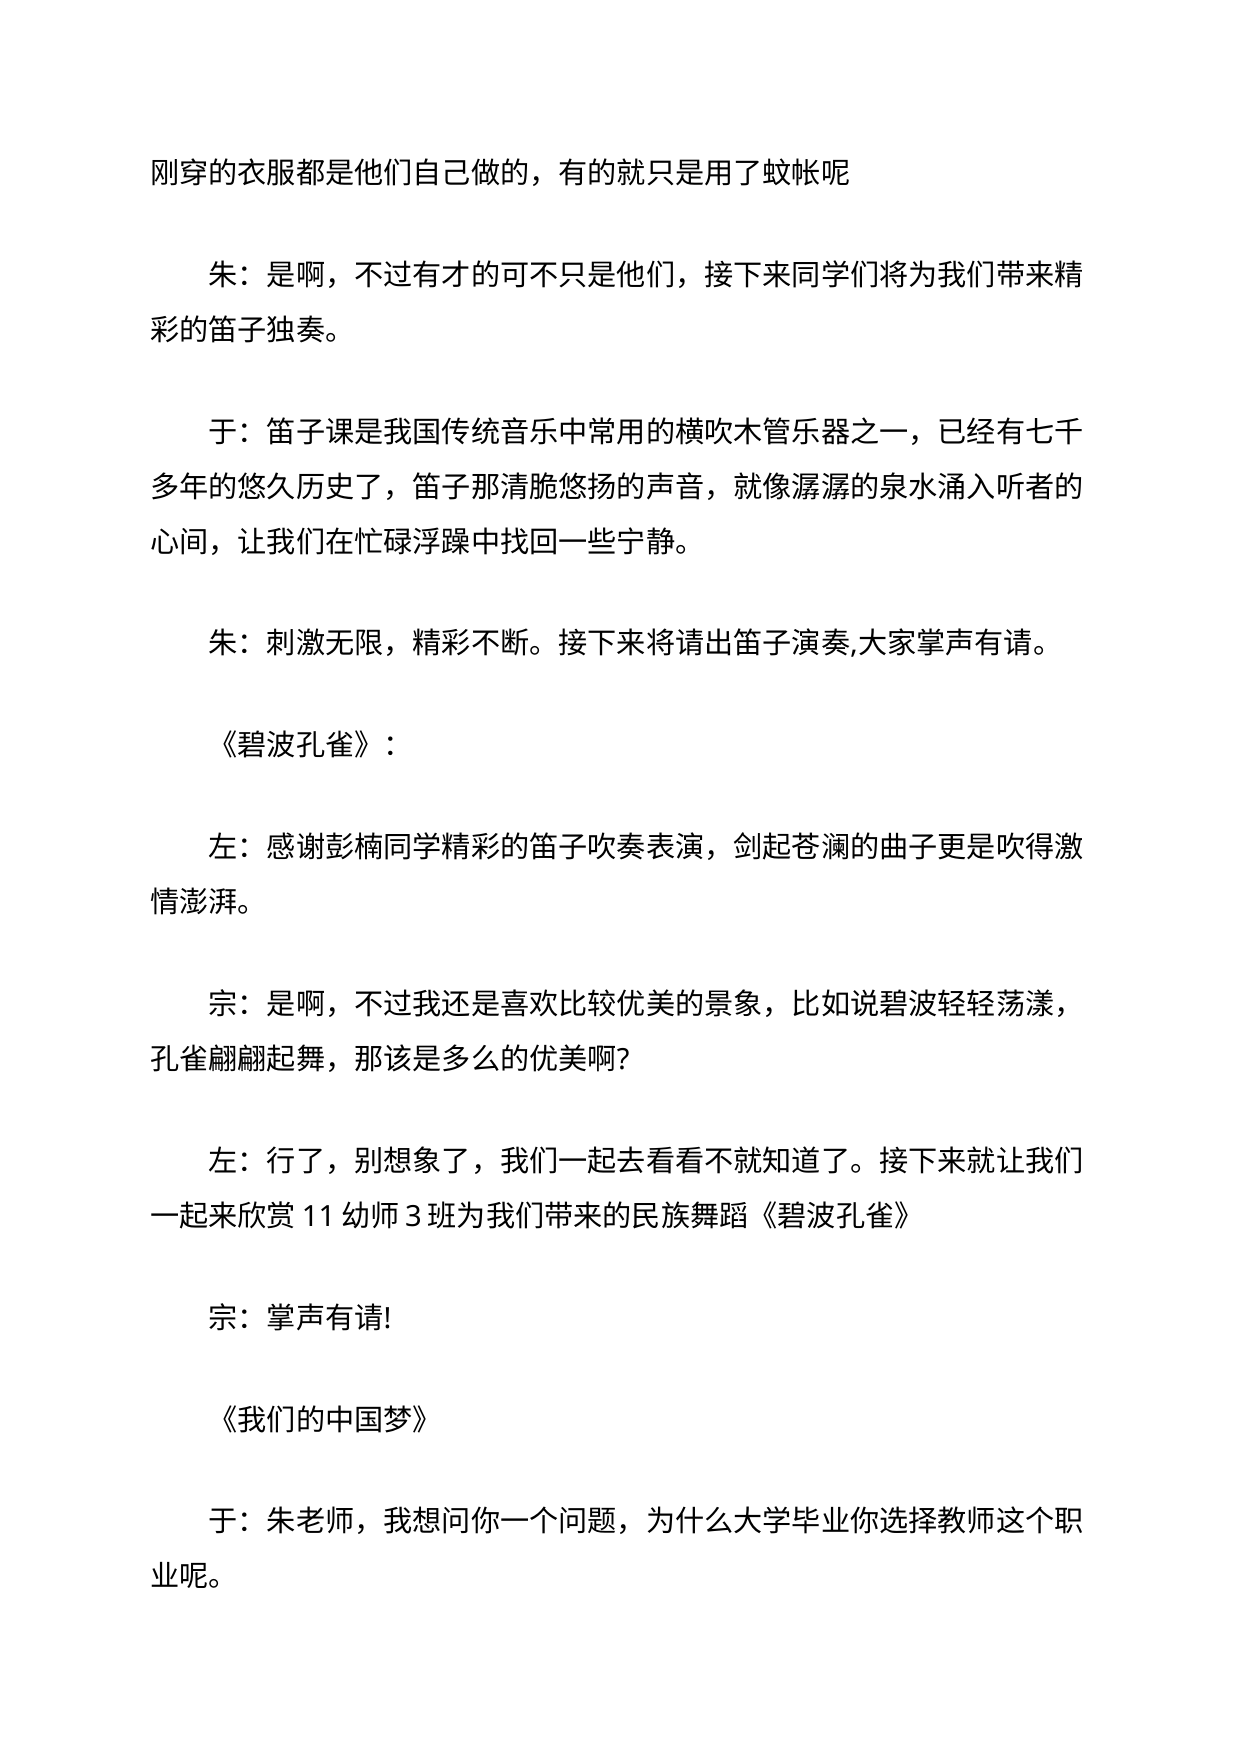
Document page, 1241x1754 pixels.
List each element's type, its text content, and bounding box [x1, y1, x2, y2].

text 宗：掌声有请! [150, 1294, 1090, 1337]
text 《碧波孔雀》： [150, 722, 1090, 764]
text 于：笛子课是我国传统音乐中常用的横吹木管乐器之一，已经有七千多年的悠久历史了，笛子那清脆悠扬的声音，就像潺潺的泉水涌入听者的心间，让我们在忙碌浮躁中找回一些宁静。 [150, 408, 1090, 561]
text 于：朱老师，我想问你一个问题，为什么大学毕业你选择教师这个职业呢。 [150, 1498, 1090, 1595]
text 左：行了，别想象了，我们一起去看看不就知道了。接下来就让我们一起来欣赏11幼师3班为我们带来的民族舞蹈《碧波孔雀》 [150, 1137, 1090, 1234]
text 宗：是啊，不过我还是喜欢比较优美的景象，比如说碧波轻轻荡漾，孔雀翩翩起舞，那该是多么的优美啊? [150, 980, 1090, 1078]
text 《我们的中国梦》 [150, 1396, 1090, 1438]
text 朱：刺激无限，精彩不断。接下来将请出笛子演奏,大家掌声有请。 [150, 620, 1090, 662]
text 左：感谢彭楠同学精彩的笛子吹奏表演，剑起苍澜的曲子更是吹得激情澎湃。 [150, 824, 1090, 921]
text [150, 150, 1090, 192]
text 朱：是啊，不过有才的可不只是他们，接下来同学们将为我们带来精彩的笛子独奏。 [150, 252, 1090, 349]
